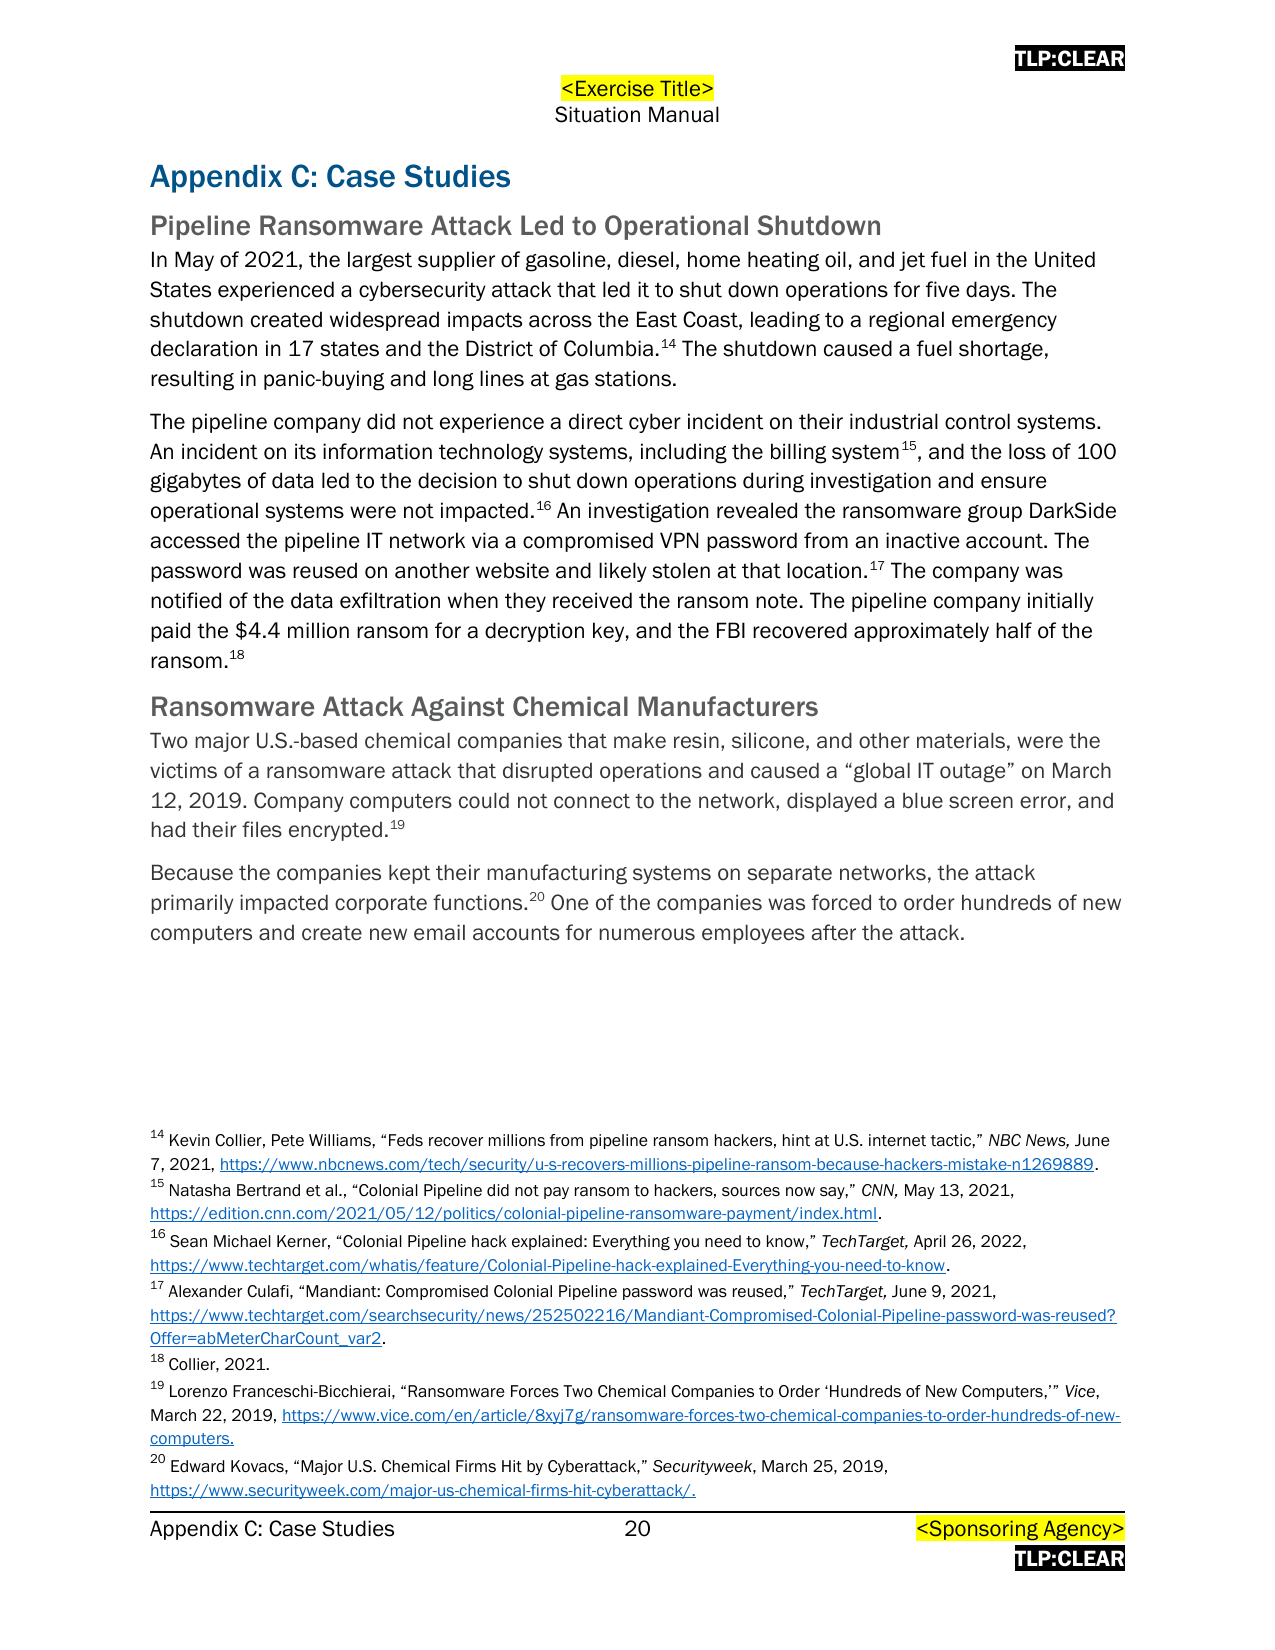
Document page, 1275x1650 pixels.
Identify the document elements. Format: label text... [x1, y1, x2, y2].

text The pipeline company did not experience a direct cyber incident on their industrial control systems. An incident on its information technology systems, including the billing system, and the loss of 100 gigabytes of data led to the decision to shut down operations during investigation and ensure operational systems were not impacted. An investigation revealed the ransomware group DarkSide accessed the pipeline IT network via a compromised VPN password from an inactive account. The password was reused on another website and likely stolen at that location. The company was notified of the data exfiltration when they received the ransom note. The pipeline company initially paid the $4.4 million ransom for a decryption key, and the FBI recovered approximately half of the ransom. [150, 408, 1125, 673]
text In May of 2021, the largest supplier of gasoline, diesel, home heating oil, and jet fuel in the United States experienced a cybersecurity attack that led it to shut down operations for five days. The shutdown created widespread impacts across the East Coast, leading to a regional emergency declaration in 17 states and the District of Columbia. The shutdown caused a fuel shortage, resulting in panic-buying and long lines at gas stations. [150, 246, 1125, 392]
subtitle Ransomware Attack Against Chemical Manufacturers [150, 690, 1125, 723]
text Because the companies kept their manufacturing systems on separate networks, the attack primarily impacted corporate functions. One of the companies was forced to order hundreds of new computers and create new email accounts for numerous employees after the attack. [150, 859, 1125, 945]
subtitle Appendix C: Case Studies [150, 157, 1125, 195]
subtitle Pipeline Ransomware Attack Led to Operational Shutdown [150, 209, 1125, 242]
text Two major U.S.-based chemical companies that make resin, silicone, and other materials, were the victims of a ransomware attack that disrupted operations and caused a “global IT outage” on March 12, 2019. Company computers could not connect to the network, displayed a blue screen error, and had their files encrypted. [150, 727, 1125, 843]
